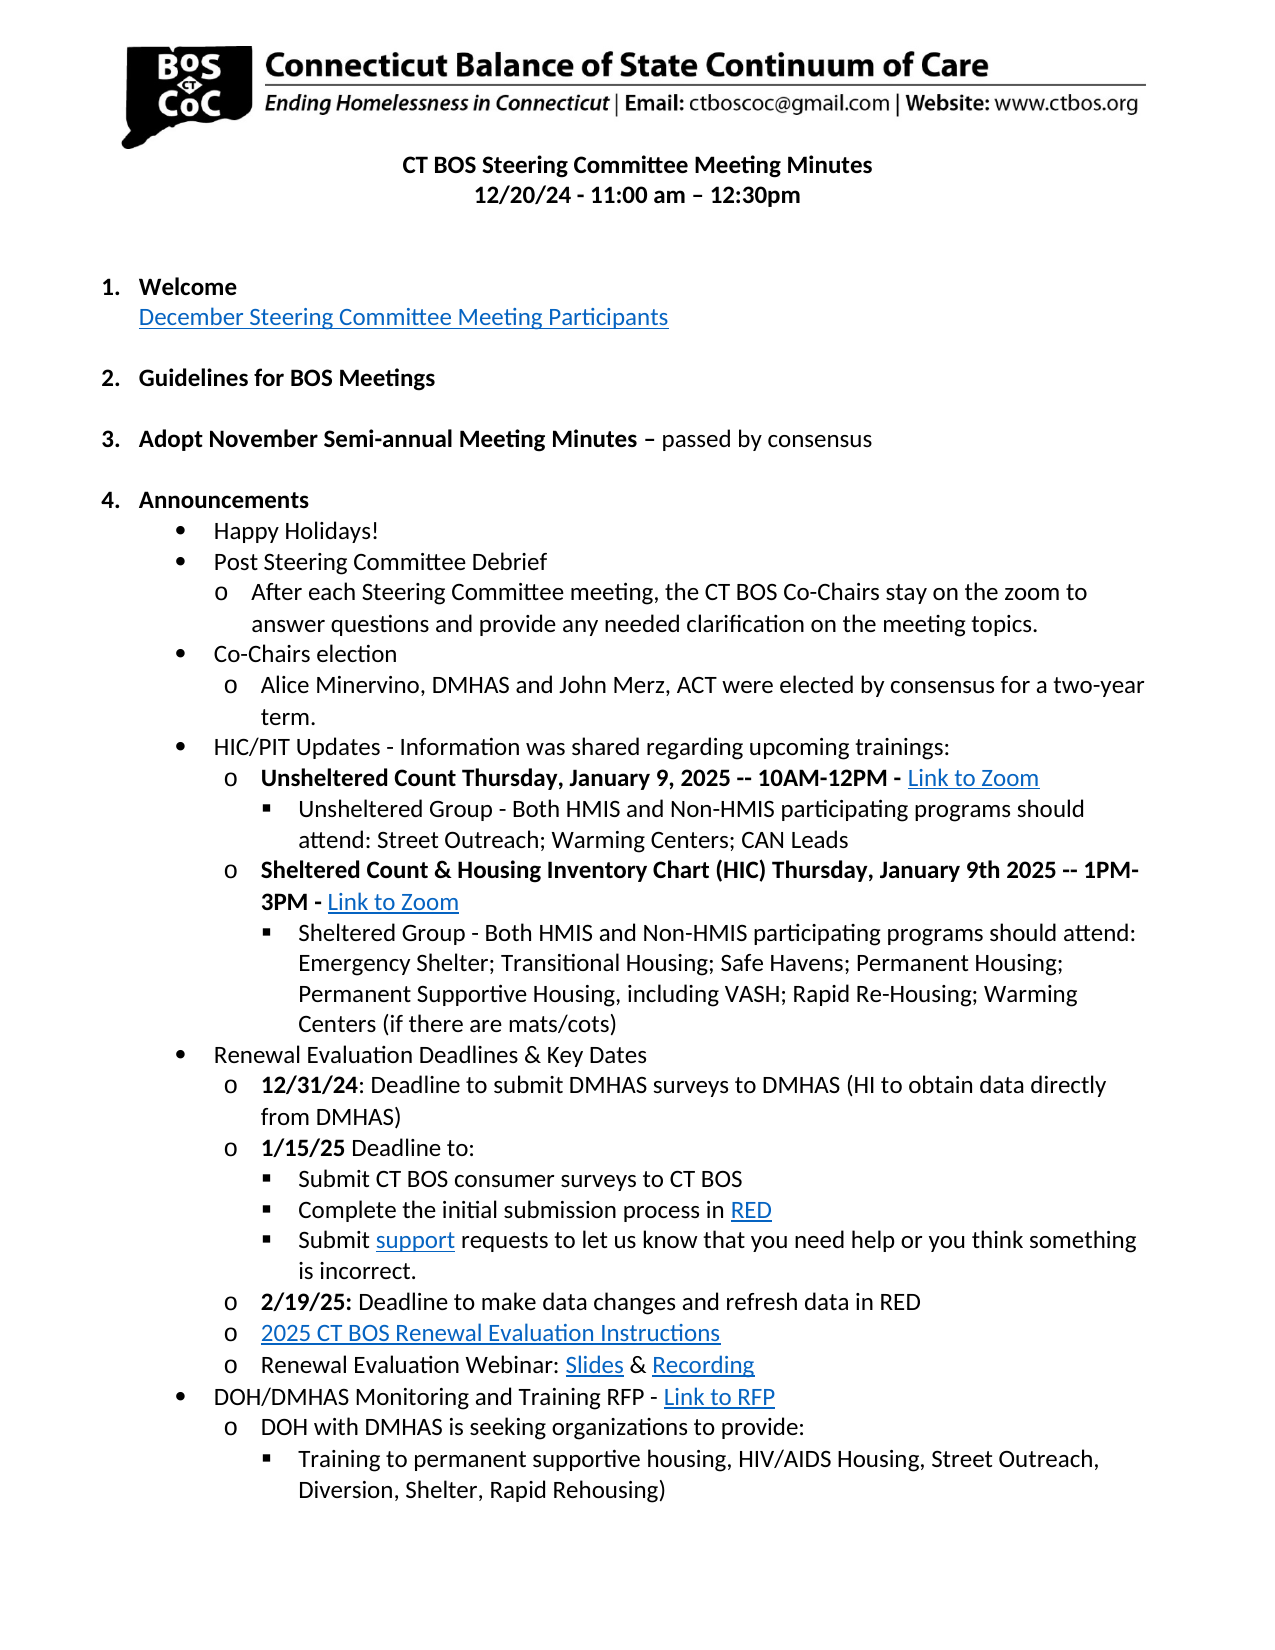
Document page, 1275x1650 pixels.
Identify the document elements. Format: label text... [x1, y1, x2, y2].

list Submit support requests to let us know that you need help or you think something is incorrect. [261, 1224, 1155, 1286]
list Training to permanent supportive housing, HIV/AIDS Housing, Street Outreach, Diversion, Shelter, Rapid Rehousing) [261, 1443, 1155, 1504]
list Happy Holidays! [176, 515, 1155, 546]
list Sheltered Count & Housing Inventory Chart (HIC) Thursday, January 9th 2025 -- 1PM-3PM - Link to Zoom [223, 854, 1155, 917]
list December Steering Committee Meeting Participants [139, 301, 1155, 332]
list 12/31/24: Deadline to submit DMHAS surveys to DMHAS (HI to obtain data directly from DMHAS) [223, 1069, 1155, 1132]
list Announcements [101, 484, 1155, 515]
list HIC/PIT Updates - Information was shared regarding upcoming trainings: [176, 731, 1155, 762]
list Unsheltered Count Thursday, January 9, 2025 -- 10AM-12PM - Link to Zoom [223, 762, 1155, 793]
text CT BOS Steering Committee Meeting Minutes [120, 106, 1155, 179]
list Guidelines for BOS Meetings [101, 362, 1155, 393]
list Sheltered Group - Both HMIS and Non-HMIS participating programs should attend: Emergency Shelter; Transitional Housing; Safe Havens; Permanent Housing; Permanent Supportive Housing, including VASH; Rapid Re-Housing; Warming Centers (if there are mats/cots) [261, 917, 1155, 1039]
list Adopt November Semi-annual Meeting Minutes – passed by consensus [101, 423, 1155, 454]
list After each Steering Committee meeting, the CT BOS Co-Chairs stay on the zoom to answer questions and provide any needed clarification on the meeting topics. [214, 576, 1155, 638]
list Post Steering Committee Debrief [176, 546, 1155, 576]
list Welcome [101, 271, 1155, 301]
list DOH/DMHAS Monitoring and Training RFP - Link to RFP [176, 1381, 1155, 1411]
list Unsheltered Group - Both HMIS and Non-HMIS participating programs should attend: Street Outreach; Warming Centers; CAN Leads [261, 793, 1155, 854]
list 2/19/25: Deadline to make data changes and refresh data in RED [223, 1286, 1155, 1317]
list 2025 CT BOS Renewal Evaluation Instructions [223, 1317, 1155, 1349]
list Complete the initial submission process in RED [261, 1194, 1155, 1224]
list 1/15/25 Deadline to: [223, 1132, 1155, 1163]
list Co-Chairs election [176, 638, 1155, 669]
list DOH with DMHAS is seeking organizations to provide: [223, 1411, 1155, 1443]
list Renewal Evaluation Deadlines & Key Dates [176, 1039, 1155, 1069]
list Renewal Evaluation Webinar: Slides & Recording [223, 1349, 1155, 1381]
picture [121, 46, 1147, 149]
text 12/20/24 - 11:00 am – 12:30pm [120, 179, 1155, 210]
list Submit CT BOS consumer surveys to CT BOS [261, 1163, 1155, 1194]
list Alice Minervino, DMHAS and John Merz, ACT were elected by consensus for a two-year term. [223, 669, 1155, 731]
